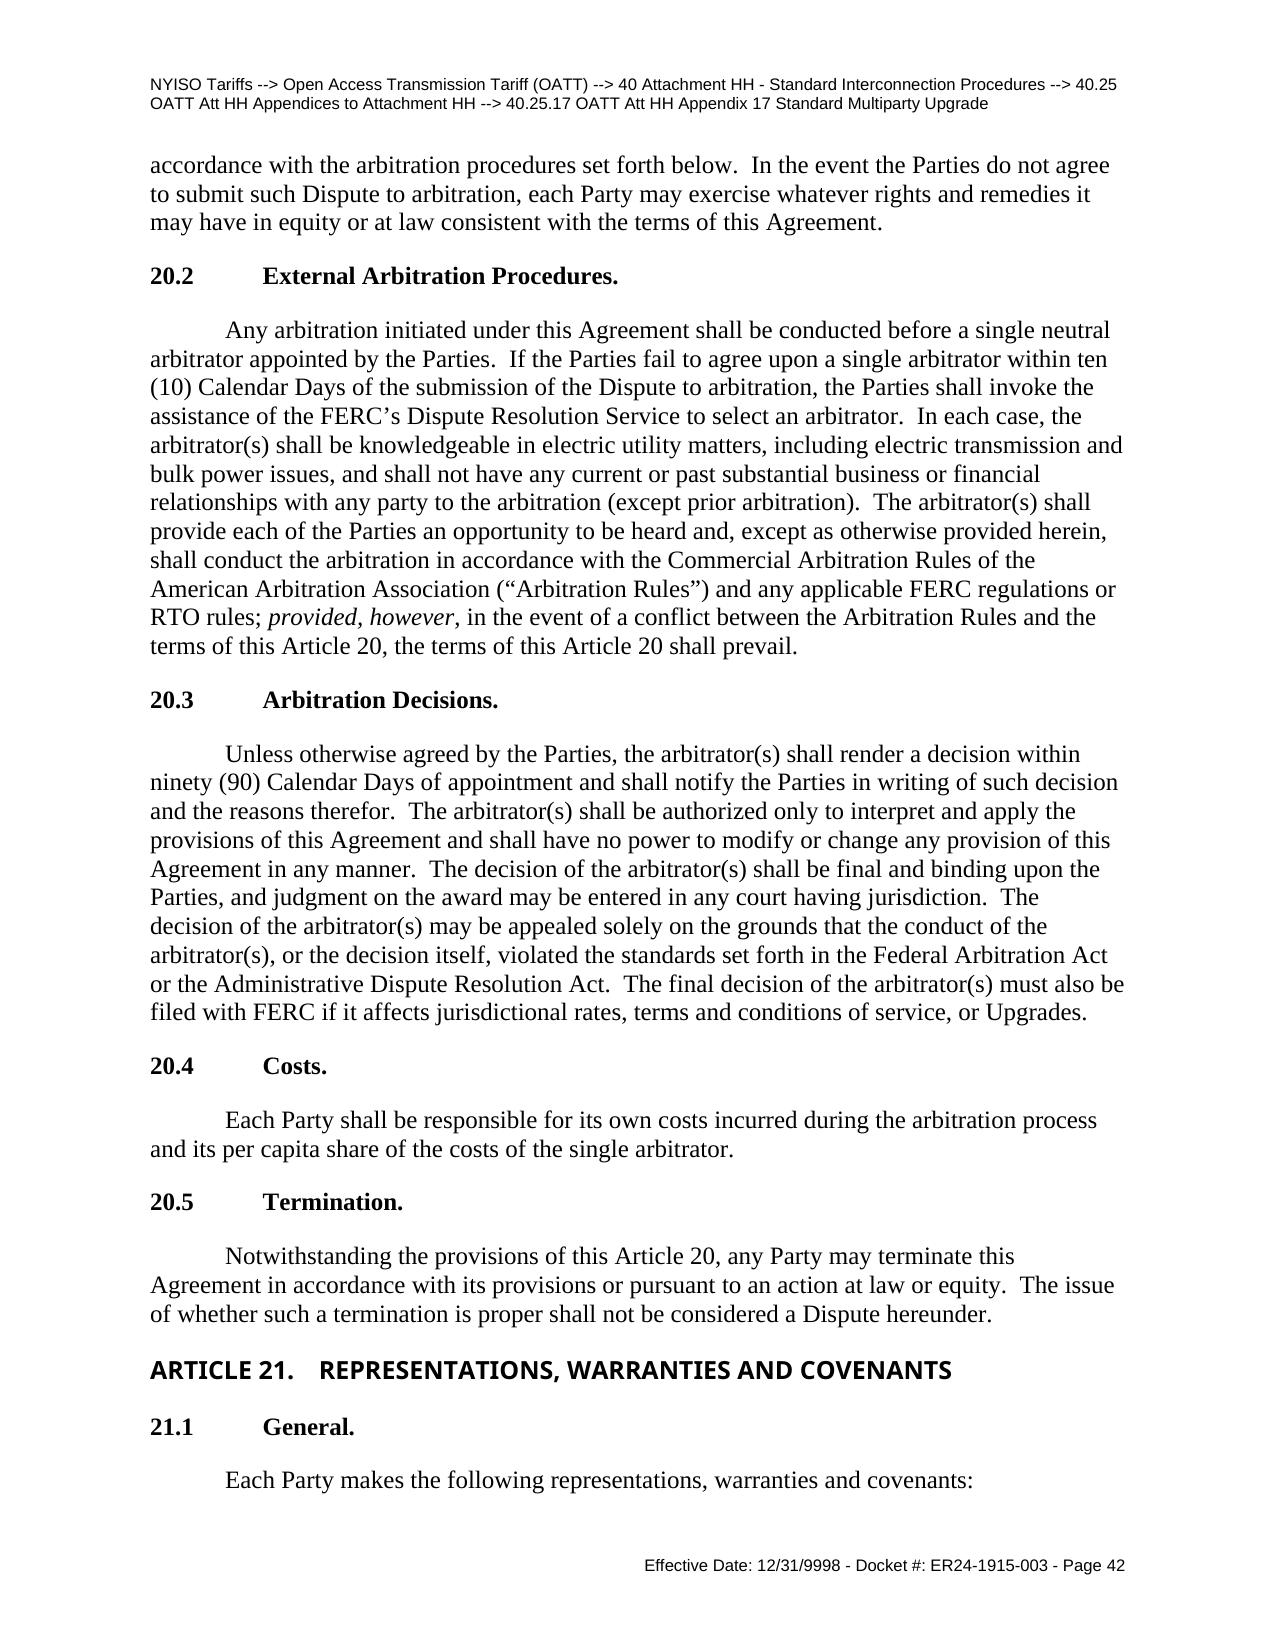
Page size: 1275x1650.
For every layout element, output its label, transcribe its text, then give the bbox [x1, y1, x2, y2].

subtitle General. [150, 1412, 1125, 1440]
subtitle Representations, Warranties And Covenants [150, 1352, 1125, 1387]
text Notwithstanding the provisions of this Article 20, any Party may terminate this Agreement in accordance with its provisions or pursuant to an action at law or equity. The issue of whether such a termination is proper shall not be considered a Dispute hereunder. [150, 1241, 1125, 1327]
subtitle Each Party shall be responsible for its own costs incurred during the arbitration process and its per capita share of the costs of the single arbitrator. [150, 1105, 1125, 1162]
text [150, 150, 1125, 236]
text Each Party makes the following representations, warranties and covenants: [150, 1465, 1125, 1494]
text Unless otherwise agreed by the Parties, the arbitrator(s) shall render a decision within ninety (90) Calendar Days of appointment and shall notify the Parties in writing of such decision and the reasons therefor. The arbitrator(s) shall be authorized only to interpret and apply the provisions of this Agreement and shall have no power to modify or change any provision of this Agreement in any manner. The decision of the arbitrator(s) shall be final and binding upon the Parties, and judgment on the award may be entered in any court having jurisdiction. The decision of the arbitrator(s) may be appealed solely on the grounds that the conduct of the arbitrator(s), or the decision itself, violated the standards set forth in the Federal Arbitration Act or the Administrative Dispute Resolution Act. The final decision of the arbitrator(s) must also be filed with FERC if it affects jurisdictional rates, terms and conditions of service, or Upgrades. [150, 739, 1125, 1026]
subtitle External Arbitration Procedures. [150, 261, 1125, 290]
subtitle Arbitration Decisions. [150, 685, 1125, 714]
text Any arbitration initiated under this Agreement shall be conducted before a single neutral arbitrator appointed by the Parties. If the Parties fail to agree upon a single arbitrator within ten (10) Calendar Days of the submission of the Dispute to arbitration, the Parties shall invoke the assistance of the FERC’s Dispute Resolution Service to select an arbitrator. In each case, the arbitrator(s) shall be knowledgeable in electric utility matters, including electric transmission and bulk power issues, and shall not have any current or past substantial business or financial relationships with any party to the arbitration (except prior arbitration). The arbitrator(s) shall provide each of the Parties an opportunity to be heard and, except as otherwise provided herein, shall conduct the arbitration in accordance with the Commercial Arbitration Rules of the American Arbitration Association (“Arbitration Rules”) and any applicable FERC regulations or RTO rules; provided, however, in the event of a conflict between the Arbitration Rules and the terms of this Article 20, the terms of this Article 20 shall prevail. [150, 315, 1125, 660]
subtitle Costs. [150, 1051, 1125, 1080]
subtitle Termination. [150, 1187, 1125, 1216]
